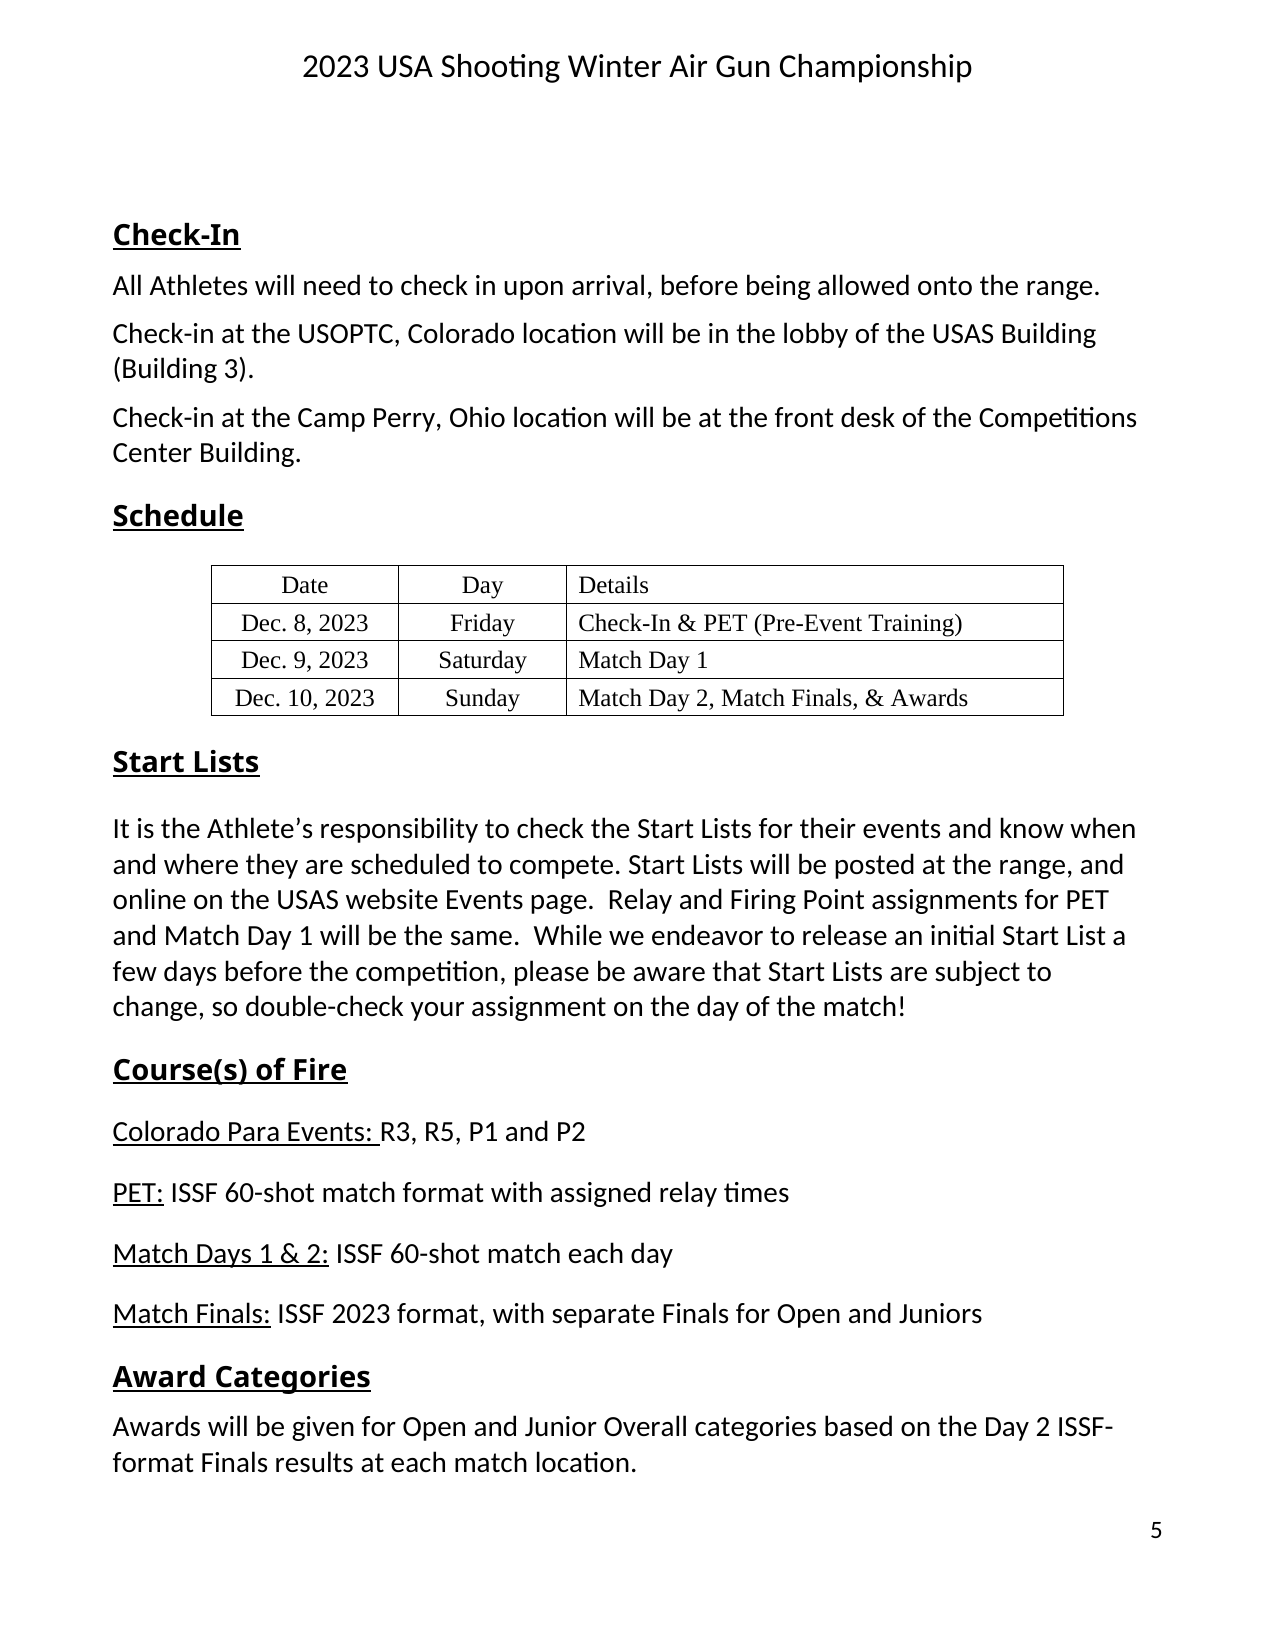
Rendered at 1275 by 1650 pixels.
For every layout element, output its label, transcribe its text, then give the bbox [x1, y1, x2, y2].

table_header Date [212, 566, 398, 603]
table_cell Dec. 10, 2023 [212, 679, 398, 715]
text Awards will be given for Open and Junior Overall categories based on the Day 2 ISSF-format Finals results at each match location. [112, 1408, 1129, 1479]
table_cell Friday [399, 604, 566, 640]
text Award Categories [112, 1356, 1134, 1396]
text Match Finals: ISSF 2023 format, with separate Finals for Open and Juniors [112, 1295, 1162, 1331]
text Check-In [112, 215, 1134, 254]
table_cell Match Day 1 [567, 641, 1063, 678]
table_cell Sunday [399, 679, 566, 715]
table_header Day [399, 566, 566, 603]
text PET: ISSF 60-shot match format with assigned relay times [112, 1174, 1162, 1210]
table_cell Saturday [399, 641, 566, 678]
text Start Lists [112, 741, 1134, 781]
text Colorado Para Events: R3, R5, P1 and P2 [112, 1113, 1162, 1149]
text It is the Athlete’s responsibility to check the Start Lists for their events and know when and where they are scheduled to compete. Start Lists will be posted at the range, and online on the USAS website Events page. Relay and Firing Point assignments for PET and Match Day 1 will be the same. While we endeavor to release an initial Start List a few days before the competition, please be aware that Start Lists are subject to change, so double-check your assignment on the day of the match! [112, 810, 1147, 1024]
text Match Days 1 & 2: ISSF 60-shot match each day [112, 1235, 1162, 1270]
text All Athletes will need to check in upon arrival, before being allowed onto the range. [112, 267, 1162, 302]
text Check-in at the USOPTC, Colorado location will be in the lobby of the USAS Building (Building 3). [112, 315, 1162, 386]
text Check-in at the Camp Perry, Ohio location will be at the front desk of the Competitions Center Building. [112, 399, 1162, 470]
table_cell Check-In & PET (Pre-Event Training) [567, 604, 1063, 640]
table_cell Dec. 9, 2023 [212, 641, 398, 678]
table_cell Match Day 2, Match Finals, & Awards [567, 679, 1063, 715]
text Schedule [112, 495, 1162, 535]
text Course(s) of Fire [112, 1049, 1162, 1088]
table_cell Dec. 8, 2023 [212, 604, 398, 640]
table_header Details [567, 566, 1063, 603]
